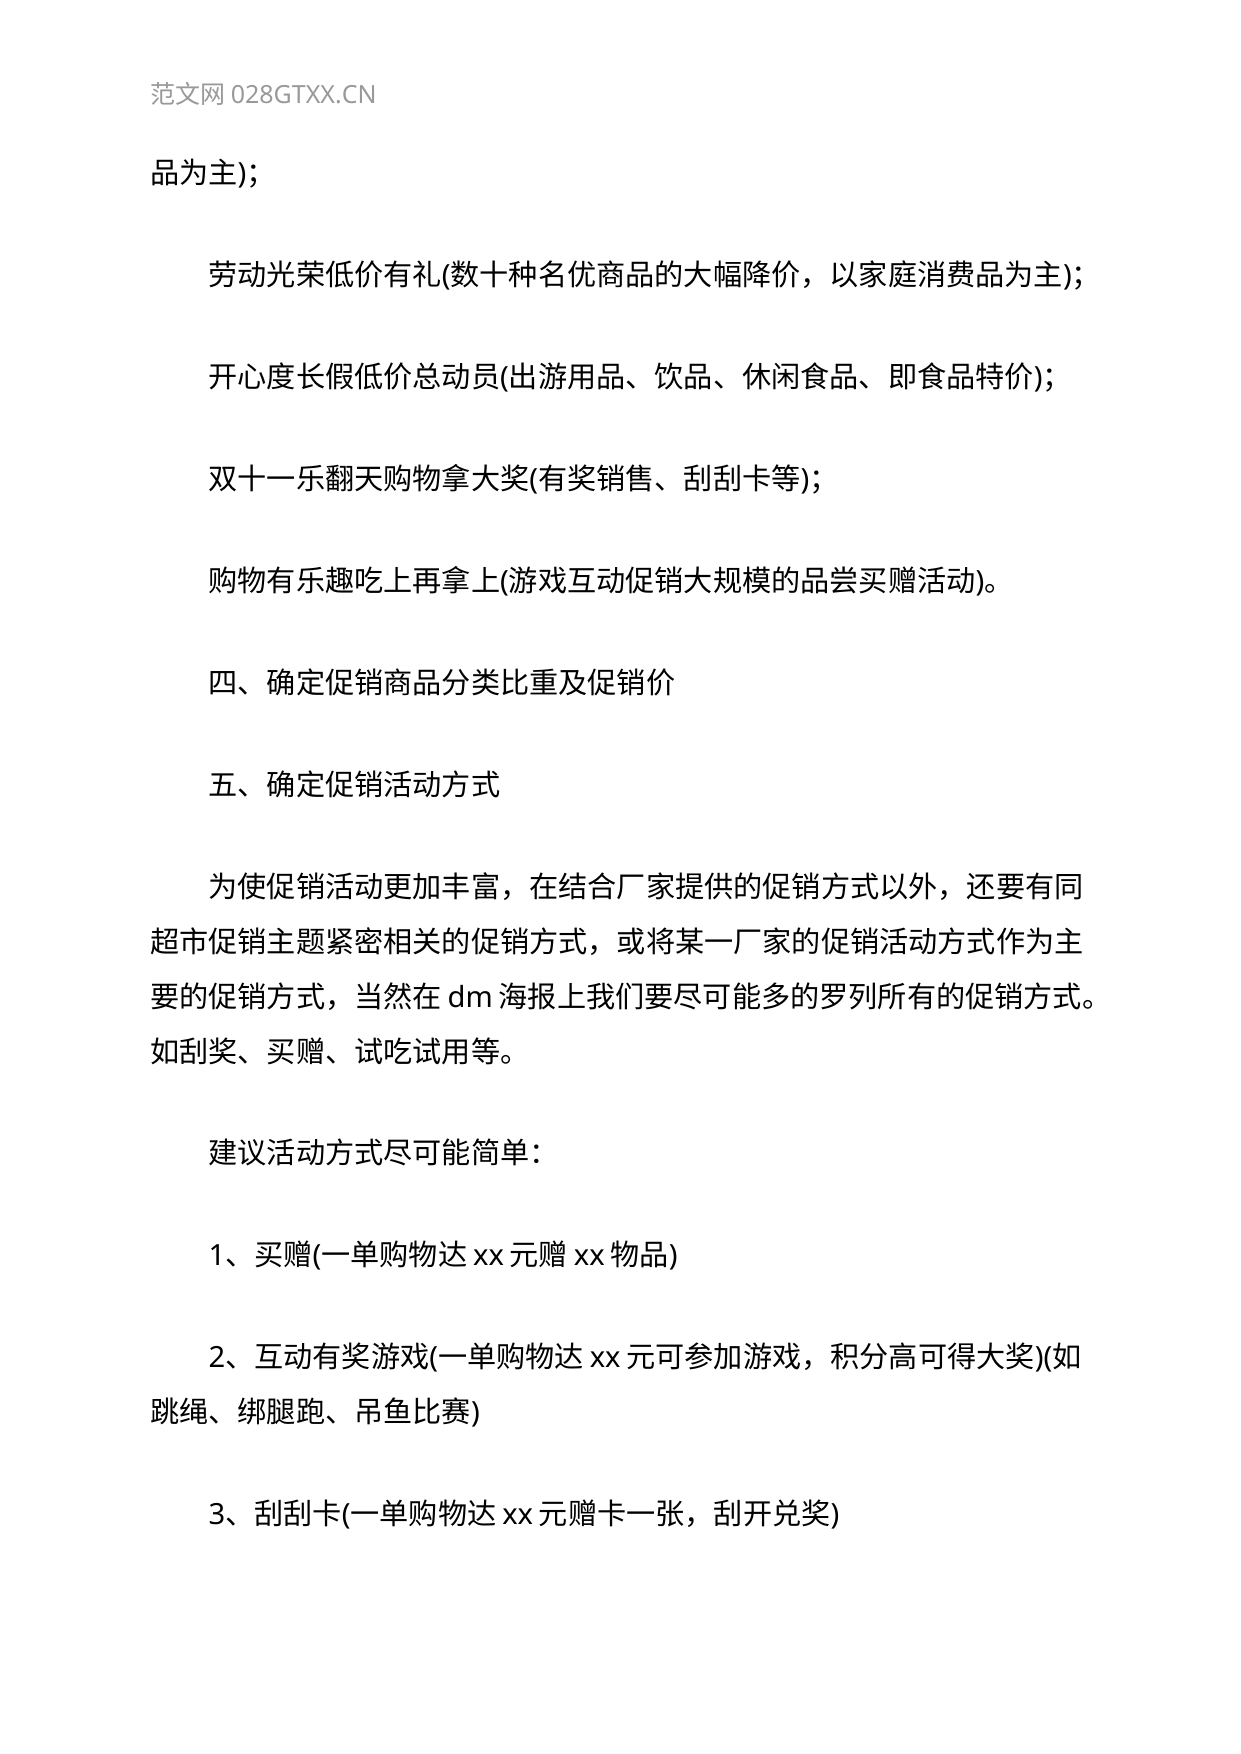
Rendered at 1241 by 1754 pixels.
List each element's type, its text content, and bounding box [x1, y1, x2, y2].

text 购物有乐趣吃上再拿上(游戏互动促销大规模的品尝买赠活动)。 [150, 558, 1090, 600]
text 3、刮刮卡(一单购物达xx元赠卡一张，刮开兑奖) [150, 1491, 1090, 1533]
text 劳动光荣低价有礼(数十种名优商品的大幅降价，以家庭消费品为主)； [150, 252, 1090, 294]
text 1、买赠(一单购物达xx元赠xx物品) [150, 1232, 1090, 1274]
text 2、互动有奖游戏(一单购物达xx元可参加游戏，积分高可得大奖)(如跳绳、绑腿跑、吊鱼比赛) [150, 1334, 1090, 1431]
text 为使促销活动更加丰富，在结合厂家提供的促销方式以外，还要有同超市促销主题紧密相关的促销方式，或将某一厂家的促销活动方式作为主要的促销方式，当然在dm海报上我们要尽可能多的罗列所有的促销方式。如刮奖、买赠、试吃试用等。 [150, 863, 1090, 1071]
text 建议活动方式尽可能简单： [150, 1130, 1090, 1172]
text 四、确定促销商品分类比重及促销价 [150, 660, 1090, 702]
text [150, 150, 1090, 192]
text 开心度长假低价总动员(出游用品、饮品、休闲食品、即食品特价)； [150, 354, 1090, 396]
text 五、确定促销活动方式 [150, 762, 1090, 804]
text 双十一乐翻天购物拿大奖(有奖销售、刮刮卡等)； [150, 456, 1090, 498]
